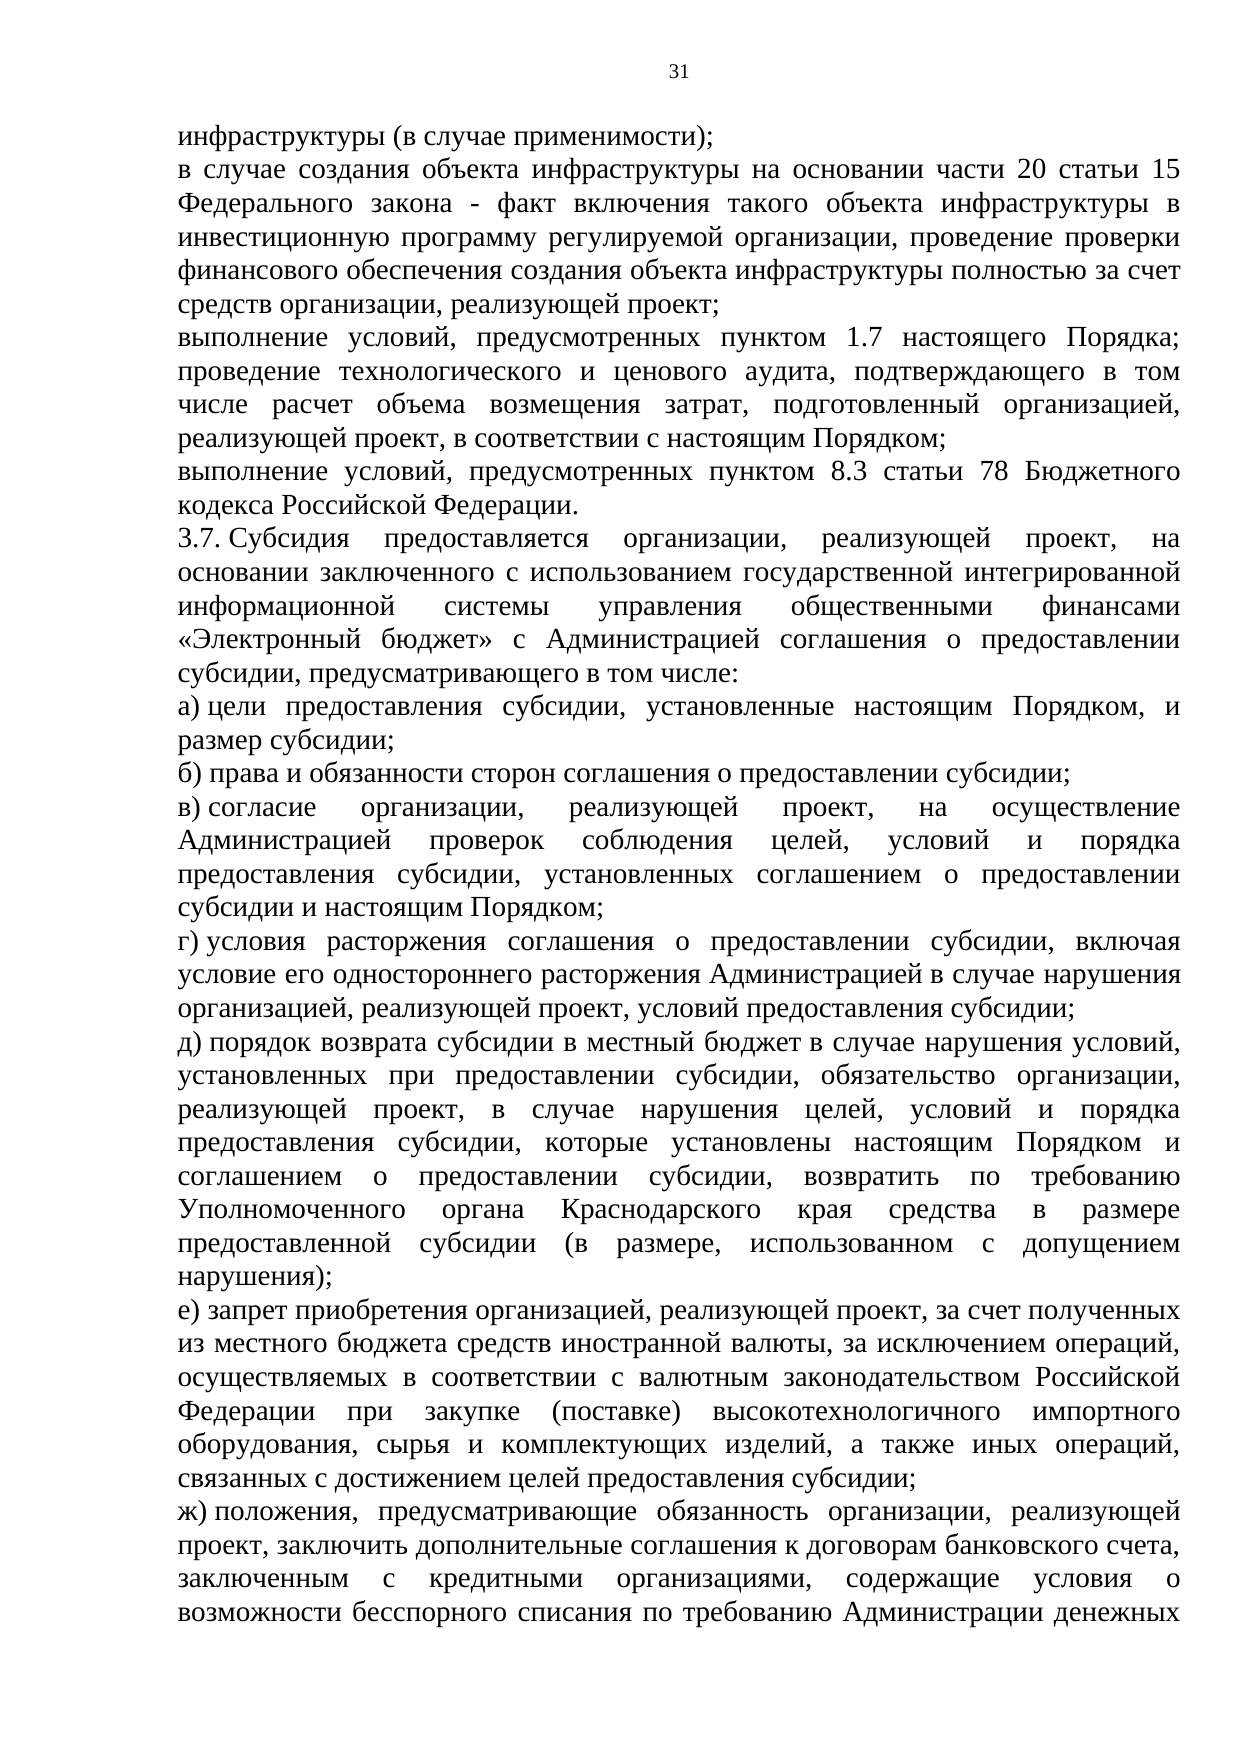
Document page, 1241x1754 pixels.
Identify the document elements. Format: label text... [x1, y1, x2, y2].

text 3.7. Субсидия предоставляется организации, реализующей проект, на основании заключенного с использованием государственной интегрированной информационной системы управления общественными финансами «Электронный бюджет» с Администрацией соглашения о предоставлении субсидии, предусматривающего в том числе: [177, 521, 1181, 688]
text выполнение условий, предусмотренных пунктом 1.7 настоящего Порядка; проведение технологического и ценового аудита, подтверждающего в том числе расчет объема возмещения затрат, подготовленный организацией, реализующей проект, в соответствии с настоящим Порядком; [177, 319, 1181, 453]
text г) условия расторжения соглашения о предоставлении субсидии, включая условие его одностороннего расторжения Администрацией в случае нарушения организацией, реализующей проект, условий предоставления субсидии; [177, 923, 1181, 1024]
text б) права и обязанности сторон соглашения о предоставлении субсидии; [177, 755, 1181, 789]
text е) запрет приобретения организацией, реализующей проект, за счет полученных из местного бюджета средств иностранной валюты, за исключением операций, осуществляемых в соответствии с валютным законодательством Российской Федерации при закупке (поставке) высокотехнологичного импортного оборудования, сырья и комплектующих изделий, а также иных операций, связанных с достижением целей предоставления субсидии; [177, 1292, 1181, 1493]
text а) цели предоставления субсидии, установленные настоящим Порядком, и размер субсидии; [177, 688, 1181, 755]
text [177, 1493, 1181, 1627]
text выполнение условий, предусмотренных пунктом 8.3 статьи 78 Бюджетного кодекса Российской Федерации. [177, 453, 1181, 521]
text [177, 118, 1181, 152]
text в) согласие организации, реализующей проект, на осуществление Администрацией проверок соблюдения целей, условий и порядка предоставления субсидии, установленных соглашением о предоставлении субсидии и настоящим Порядком; [177, 789, 1181, 923]
text в случае создания объекта инфраструктуры на основании части 20 статьи 15 Федерального закона - факт включения такого объекта инфраструктуры в инвестиционную программу регулируемой организации, проведение проверки финансового обеспечения создания объекта инфраструктуры полностью за счет средств организации, реализующей проект; [177, 152, 1181, 319]
text д) порядок возврата субсидии в местный бюджет в случае нарушения условий, установленных при предоставлении субсидии, обязательство организации, реализующей проект, в случае нарушения целей, условий и порядка предоставления субсидии, которые установлены настоящим Порядком и соглашением о предоставлении субсидии, возвратить по требованию Уполномоченного органа Краснодарского края средства в размере предоставленной субсидии (в размере, использованном с допущением нарушения); [177, 1024, 1181, 1292]
